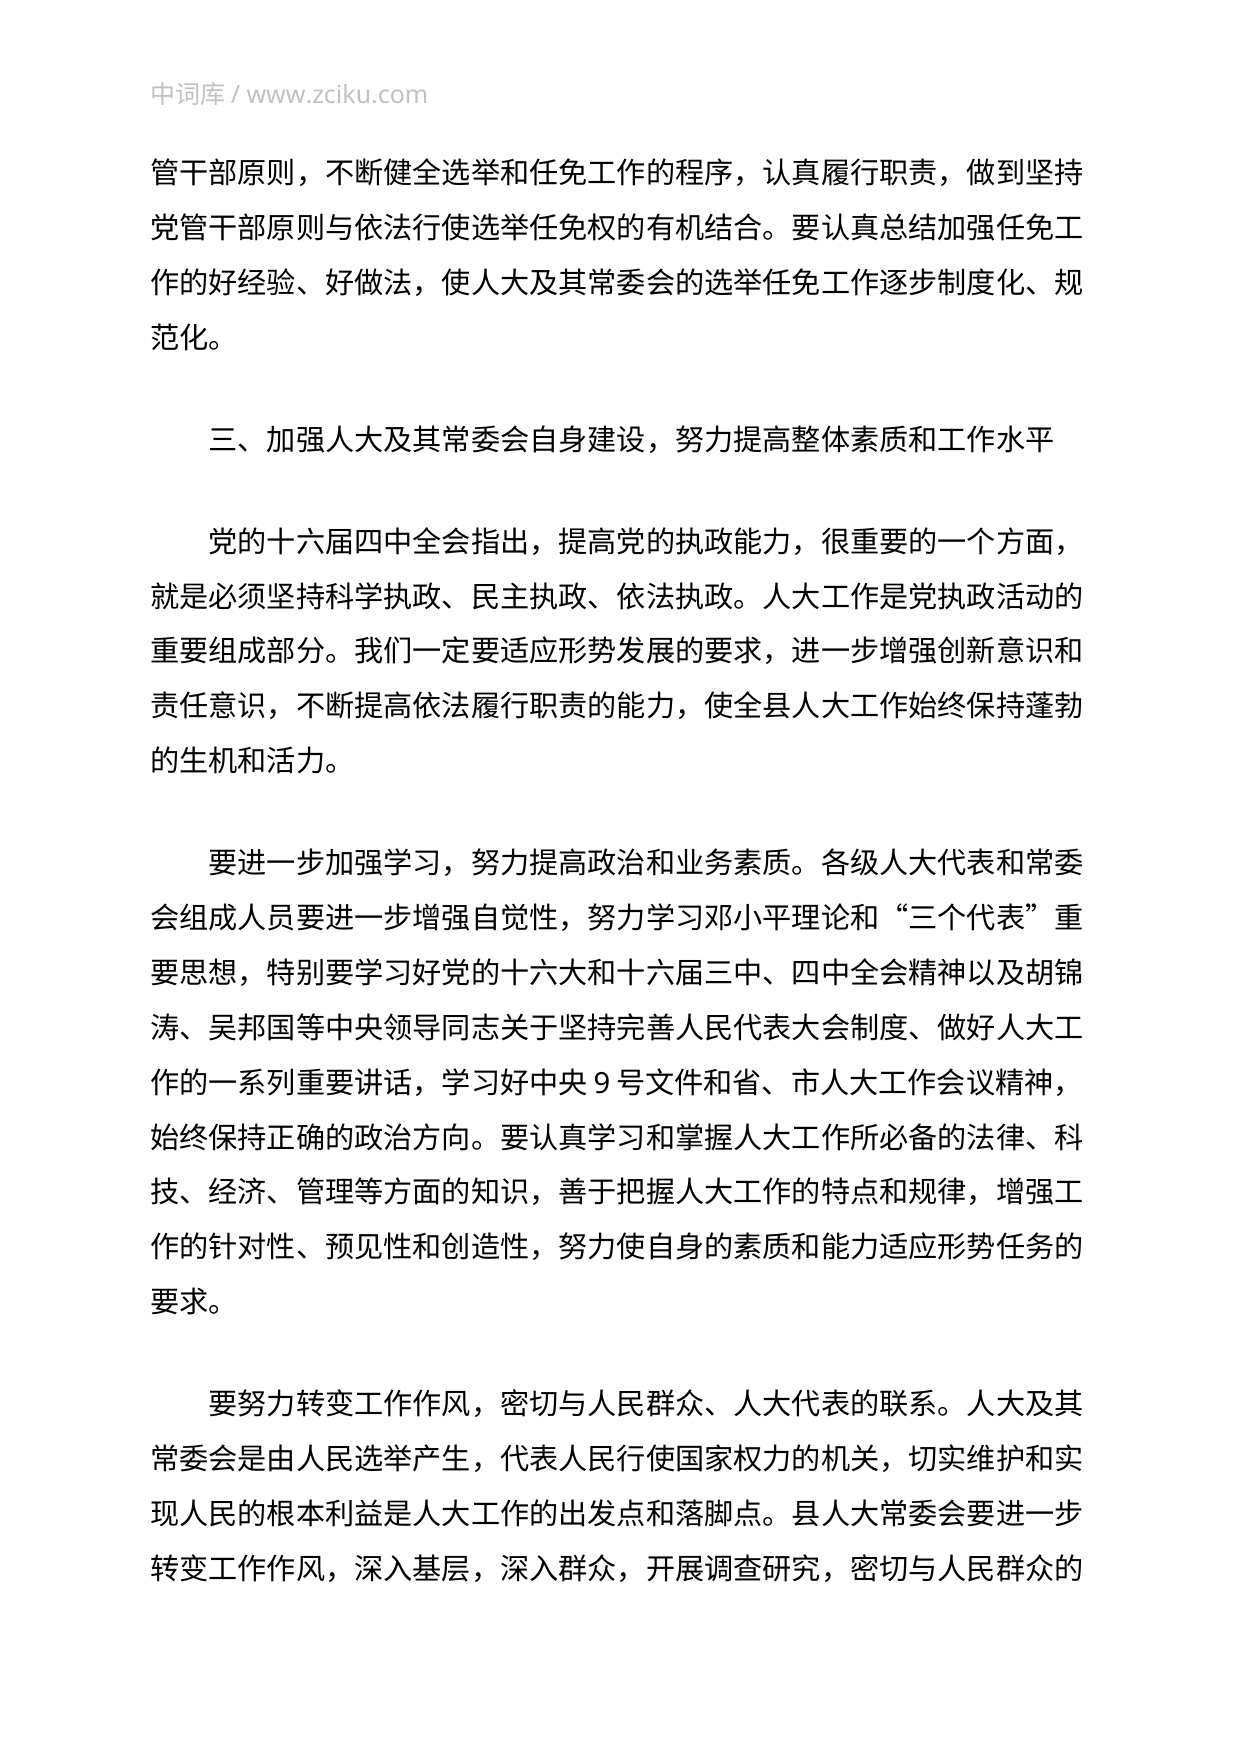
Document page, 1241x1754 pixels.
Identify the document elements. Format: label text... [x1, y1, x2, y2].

text 三、加强人大及其常委会自身建设，努力提高整体素质和工作水平 [150, 416, 1090, 459]
text 要进一步加强学习，努力提高政治和业务素质。各级人大代表和常委会组成人员要进一步增强自觉性，努力学习邓小平理论和“三个代表”重要思想，特别要学习好党的十六大和十六届三中、四中全会精神以及胡锦涛、吴邦国等中央领导同志关于坚持完善人民代表大会制度、做好人大工作的一系列重要讲话，学习好中央9号文件和省、市人大工作会议精神，始终保持正确的政治方向。要认真学习和掌握人大工作所必备的法律、科技、经济、管理等方面的知识，善于把握人大工作的特点和规律，增强工作的针对性、预见性和创造性，努力使自身的素质和能力适应形势任务的要求。 [150, 839, 1090, 1321]
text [150, 150, 1090, 357]
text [150, 1381, 1090, 1588]
text 党的十六届四中全会指出，提高党的执政能力，很重要的一个方面，就是必须坚持科学执政、民主执政、依法执政。人大工作是党执政活动的重要组成部分。我们一定要适应形势发展的要求，进一步增强创新意识和责任意识，不断提高依法履行职责的能力，使全县人大工作始终保持蓬勃的生机和活力。 [150, 518, 1090, 780]
